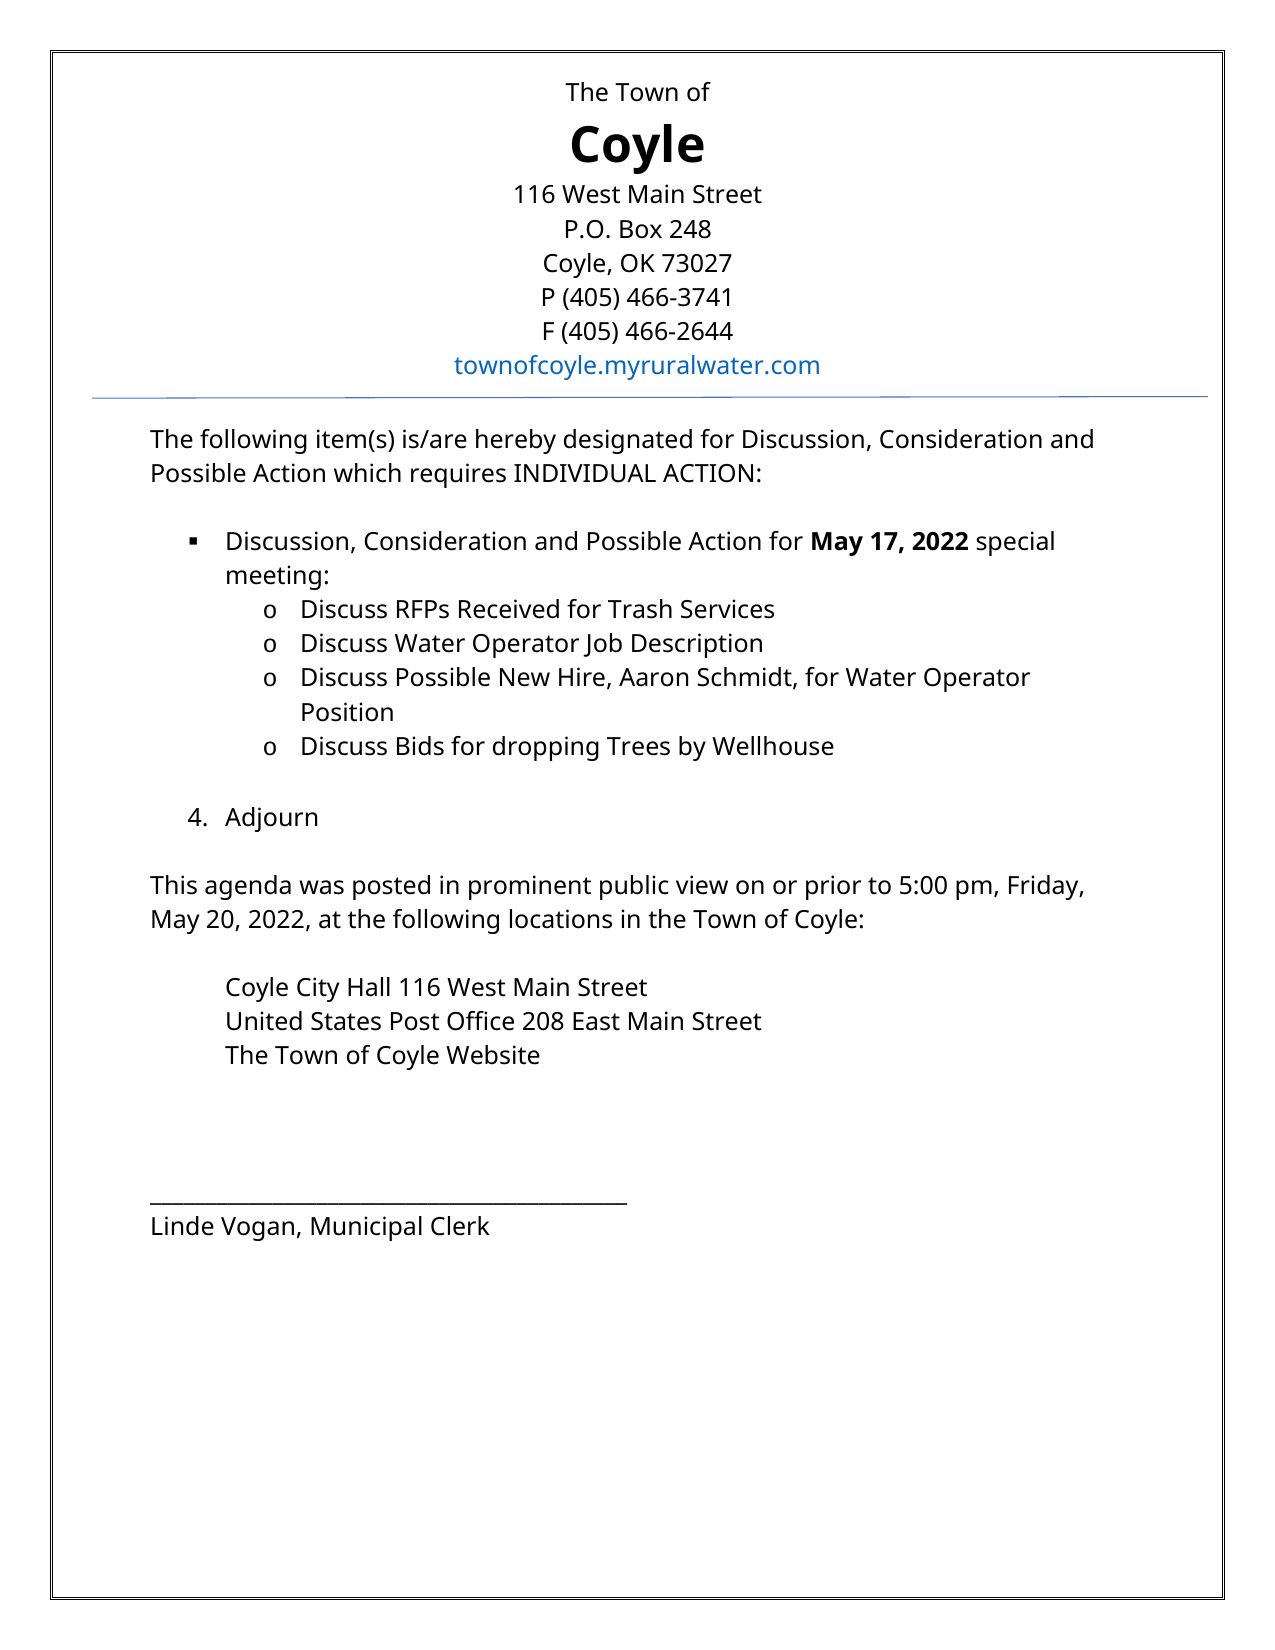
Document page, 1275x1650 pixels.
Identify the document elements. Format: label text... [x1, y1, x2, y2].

list Discuss RFPs Received for Trash Services [262, 592, 1125, 626]
text Coyle City Hall 116 West Main Street [150, 970, 1125, 1004]
text ___________________________________________ [150, 1174, 1125, 1208]
list Discuss Bids for dropping Trees by Wellhouse [262, 728, 1125, 763]
list Adjourn [187, 799, 1125, 833]
text United States Post Office 208 East Main Street [150, 1004, 1125, 1038]
list Discussion, Consideration and Possible Action for May 17, 2022 special meeting: [187, 523, 1125, 592]
text The following item(s) is/are hereby designated for Discussion, Consideration and Possible Action which requires INDIVIDUAL ACTION: [150, 421, 1125, 489]
list Discuss Possible New Hire, Aaron Schmidt, for Water Operator Position [262, 660, 1125, 728]
list Discuss Water Operator Job Description [262, 626, 1125, 660]
text Linde Vogan, Municipal Clerk [150, 1208, 1125, 1242]
text The Town of Coyle Website [150, 1038, 1125, 1072]
text This agenda was posted in prominent public view on or prior to 5:00 pm, Friday, May 20, 2022, at the following locations in the Town of Coyle: [150, 868, 1125, 936]
